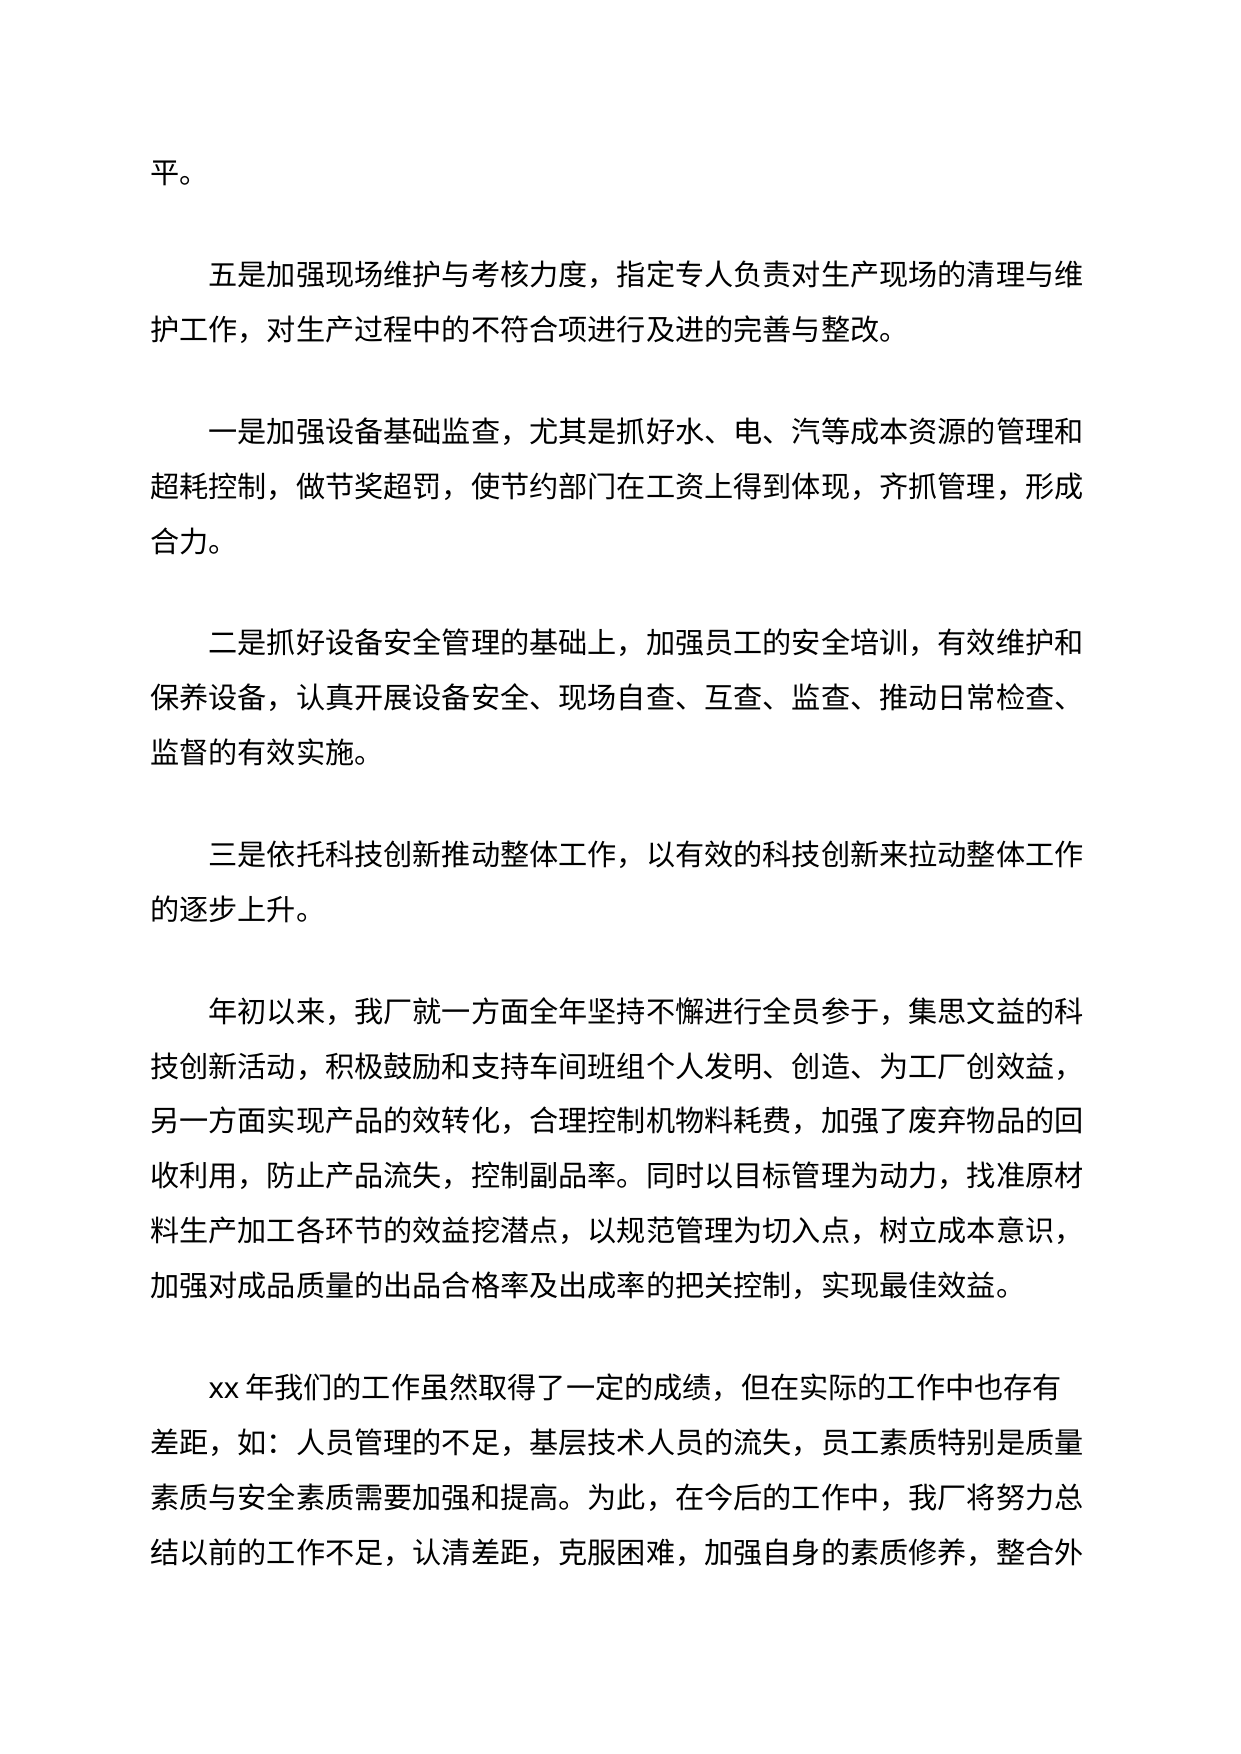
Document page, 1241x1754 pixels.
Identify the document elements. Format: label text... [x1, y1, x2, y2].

text 三是依托科技创新推动整体工作，以有效的科技创新来拉动整体工作的逐步上升。 [150, 832, 1090, 929]
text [150, 150, 1090, 192]
text 一是加强设备基础监查，尤其是抓好水、电、汽等成本资源的管理和超耗控制，做节奖超罚，使节约部门在工资上得到体现，齐抓管理，形成合力。 [150, 408, 1090, 561]
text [150, 1364, 1090, 1572]
text 五是加强现场维护与考核力度，指定专人负责对生产现场的清理与维护工作，对生产过程中的不符合项进行及进的完善与整改。 [150, 252, 1090, 349]
text 二是抓好设备安全管理的基础上，加强员工的安全培训，有效维护和保养设备，认真开展设备安全、现场自查、互查、监查、推动日常检查、监督的有效实施。 [150, 620, 1090, 772]
text 年初以来，我厂就一方面全年坚持不懈进行全员参于，集思文益的科技创新活动，积极鼓励和支持车间班组个人发明、创造、为工厂创效益，另一方面实现产品的效转化，合理控制机物料耗费，加强了废弃物品的回收利用，防止产品流失，控制副品率。同时以目标管理为动力，找准原材料生产加工各环节的效益挖潜点，以规范管理为切入点，树立成本意识，加强对成品质量的出品合格率及出成率的把关控制，实现最佳效益。 [150, 988, 1090, 1305]
